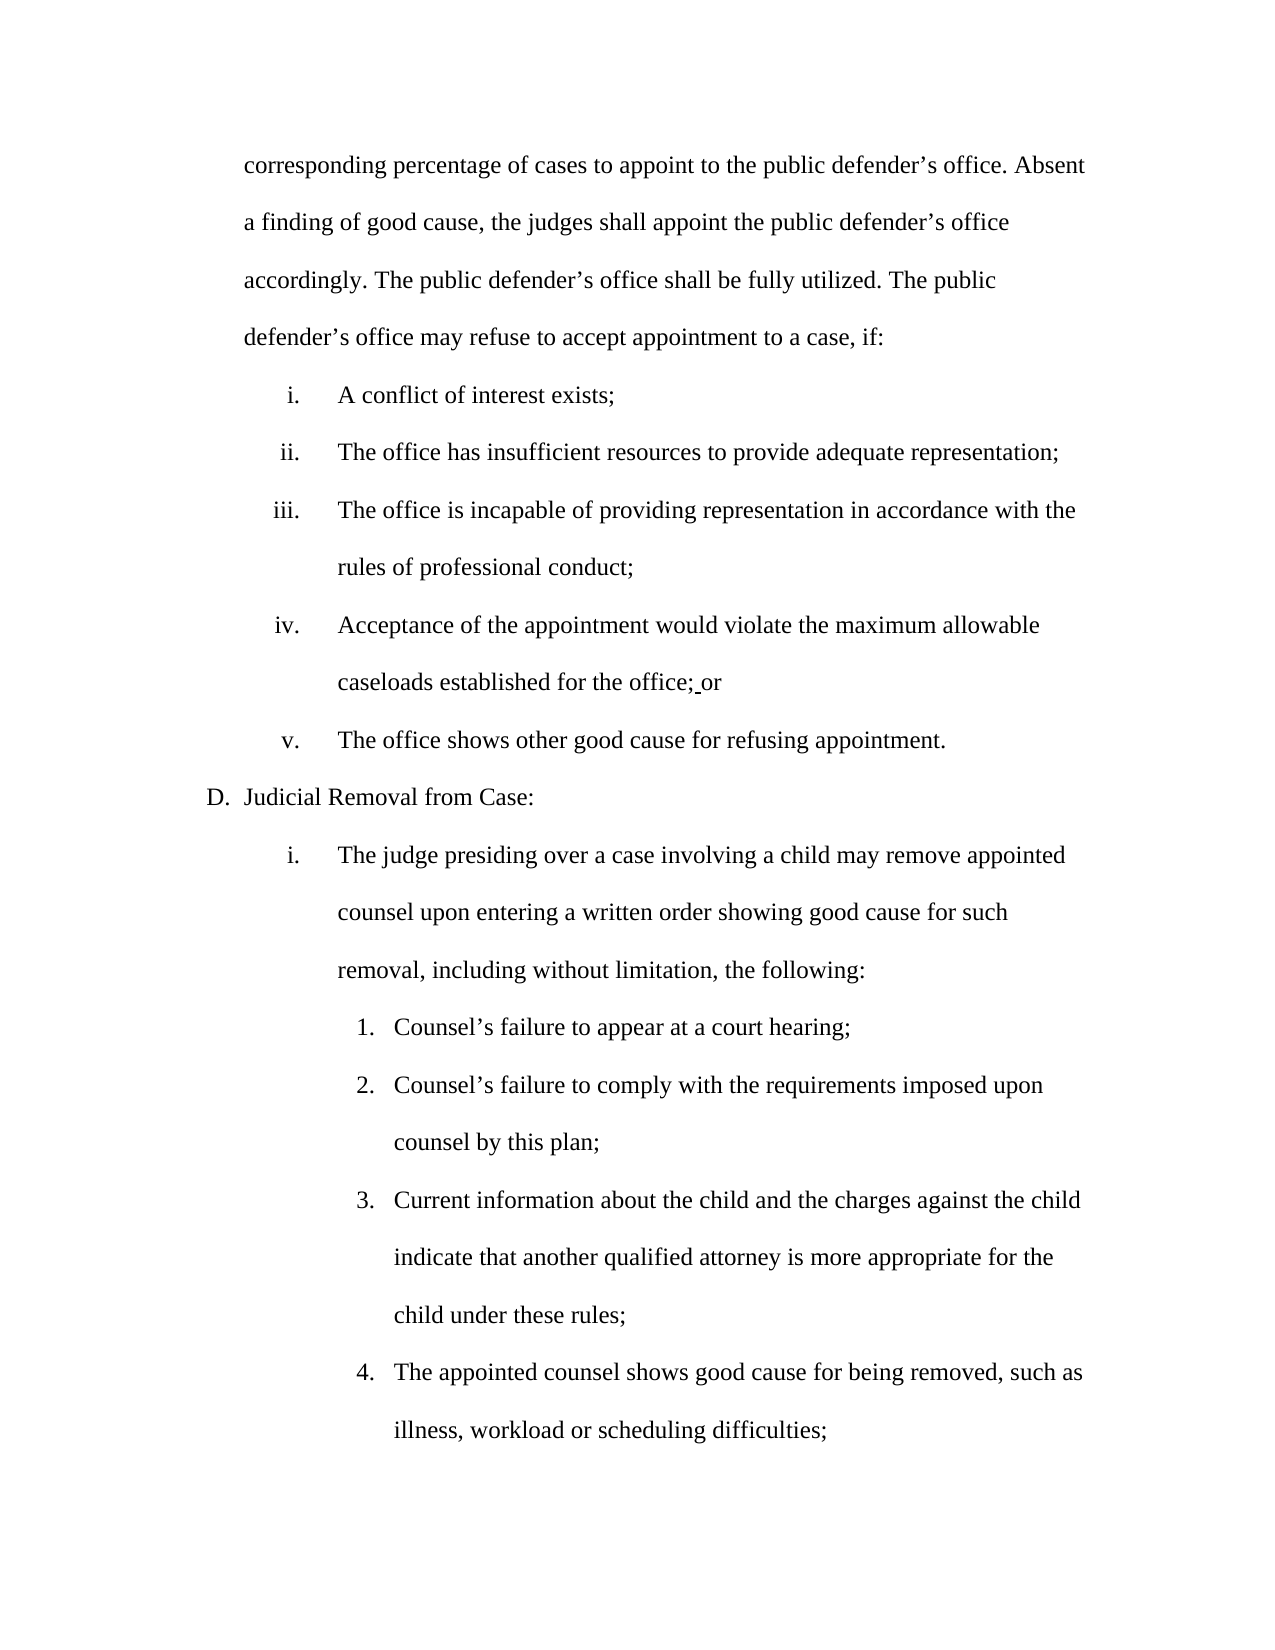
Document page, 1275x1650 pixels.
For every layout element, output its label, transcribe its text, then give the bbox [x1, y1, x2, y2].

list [206, 150, 1087, 351]
list Judicial Removal from Case: [206, 782, 1087, 811]
list Current information about the child and the charges against the child indicate that another qualified attorney is more appropriate for the child under these rules; [356, 1185, 1087, 1329]
list A conflict of interest exists; [300, 380, 1087, 409]
list Counsel’s failure to comply with the requirements imposed upon counsel by this plan; [356, 1070, 1087, 1156]
list The judge presiding over a case involving a child may remove appointed counsel upon entering a written order showing good cause for such removal, including without limitation, the following: [300, 840, 1087, 984]
list The appointed counsel shows good cause for being removed, such as illness, workload or scheduling difficulties; [356, 1357, 1087, 1444]
list The office is incapable of providing representation in accordance with the rules of professional conduct; [300, 495, 1087, 581]
list Acceptance of the appointment would violate the maximum allowable caseloads established for the office; or [300, 610, 1087, 696]
list The office has insufficient resources to provide adequate representation; [300, 437, 1087, 466]
list The office shows other good cause for refusing appointment. [300, 725, 1087, 754]
list Counsel’s failure to appear at a court hearing; [356, 1012, 1087, 1041]
